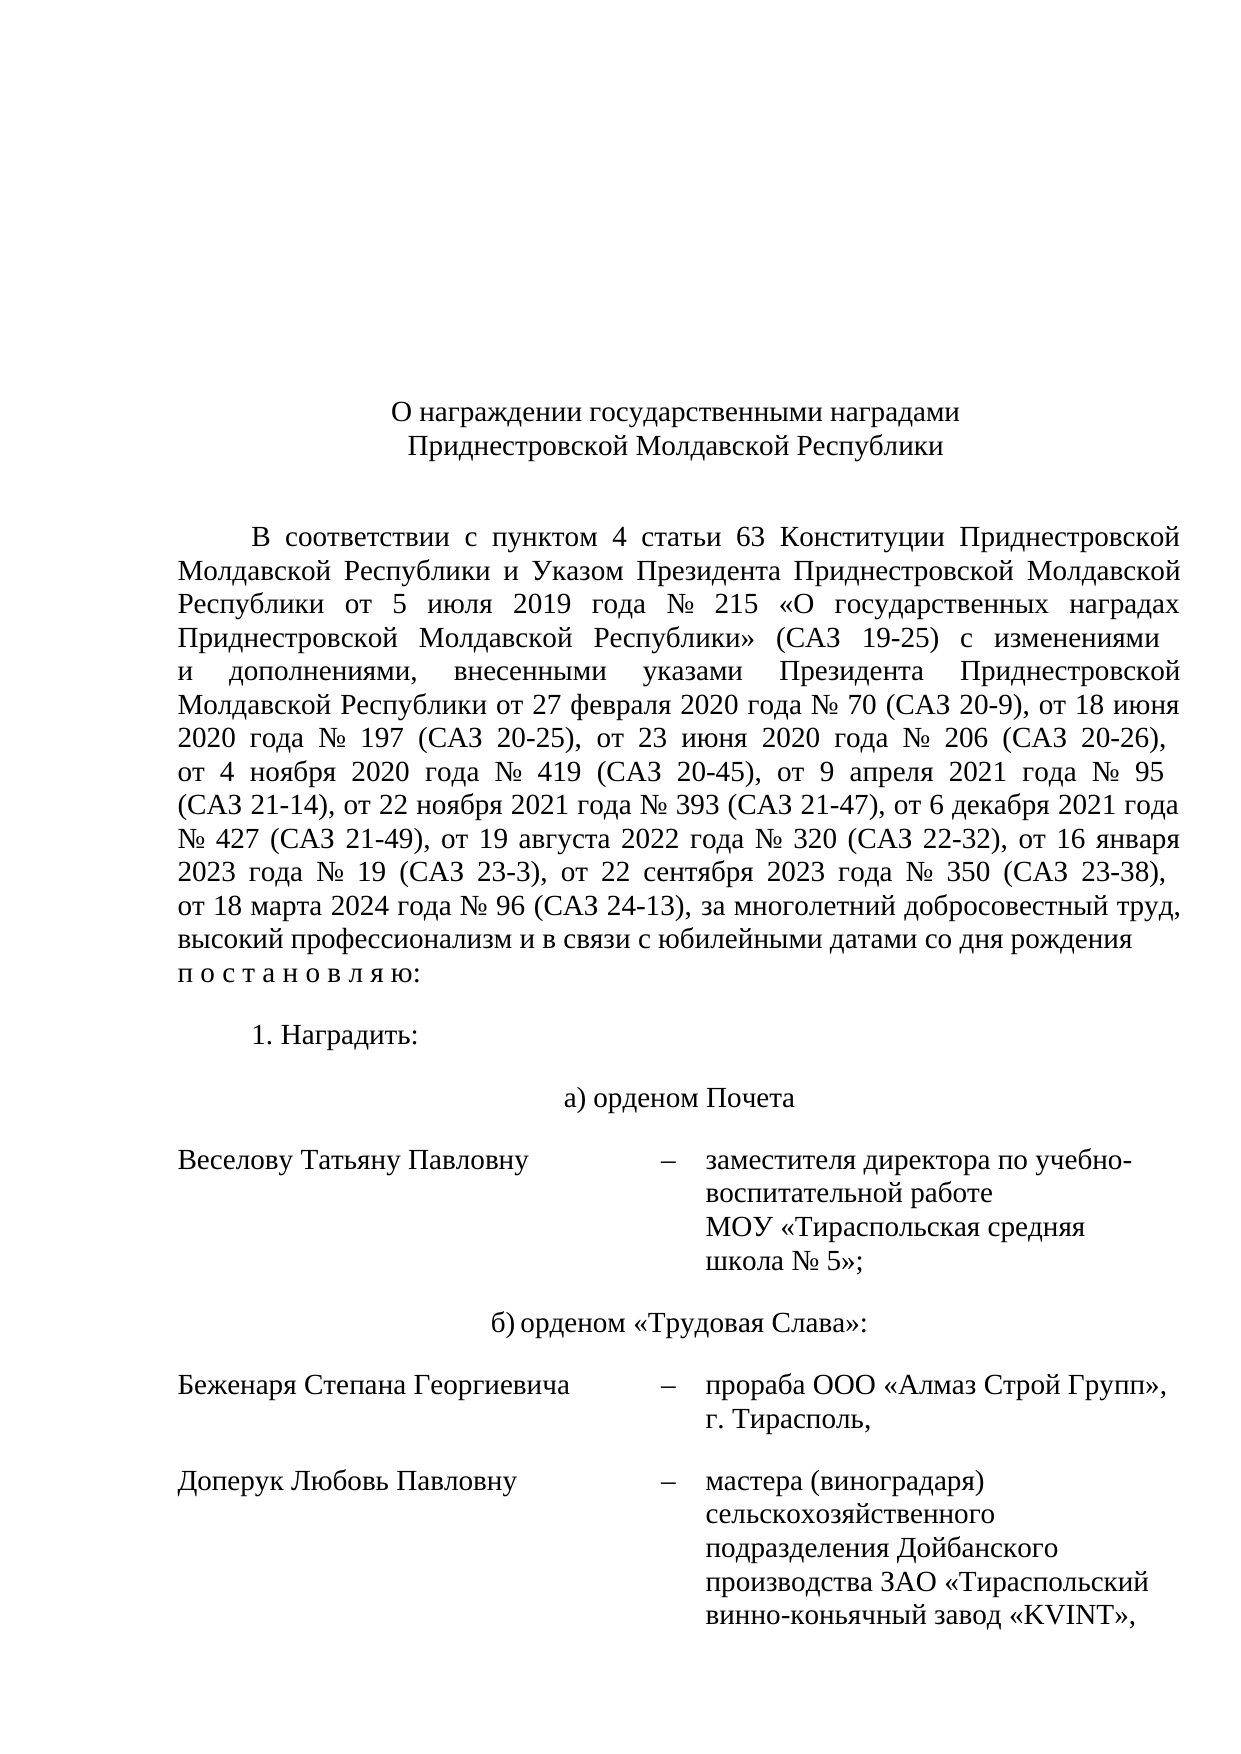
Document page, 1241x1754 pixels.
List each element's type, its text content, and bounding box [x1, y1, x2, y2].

table_header Веселову Татьяну Павловну [166, 1142, 649, 1276]
table_header – [650, 1142, 694, 1276]
table_header – [650, 1367, 694, 1463]
text п о с т а н о в л я ю: [177, 955, 1181, 989]
list Наградить: [177, 1017, 1181, 1051]
table_cell мастера (виноградаря) сельскохозяйственного подразделения Дойбанского производства ЗАО «Тираспольский винно-коньячный завод «KVINT», [694, 1463, 1196, 1669]
text В соответствии с пунктом 4 статьи 63 Конституции Приднестровской Молдавской Республики и Указом Президента Приднестровской Молдавской Республики от 5 июля 2019 года № 215 «О государственных наградах Приднестровской Молдавской Республики» (САЗ 19-25) с изменениями и дополнениями, внесенными указами Президента Приднестровской Молдавской Республики от 27 февраля 2020 года № 70 (САЗ 20-9), от 18 июня 2020 года № 197 (САЗ 20-25), от 23 июня 2020 года № 206 (САЗ 20-26), от 4 ноября 2020 года № 419 (САЗ 20-45), от 9 апреля 2021 года № 95 (САЗ 21-14), от 22 ноября 2021 года № 393 (САЗ 21-47), от 6 декабря 2021 года № 427 (САЗ 21-49), от 19 августа 2022 года № 320 (САЗ 22-32), от 16 января 2023 года № 19 (САЗ 23-3), от 22 сентября 2023 года № 350 (САЗ 23-38), от 18 марта 2024 года № 96 (САЗ 24-13), за многолетний добросовестный труд, высокий профессионализм и в связи с юбилейными датами со дня рождения [177, 519, 1181, 955]
list орденом Почета [177, 1080, 1181, 1113]
text О награждении государственными наградами Приднестровской Молдавской Республики [177, 394, 1181, 490]
list орденом «Трудовая Слава»: [177, 1305, 1181, 1338]
table_header Беженаря Степана Георгиевича [166, 1367, 649, 1463]
table_header заместителя директора по учебно-воспитательной работе МОУ «Тираспольская средняя школа № 5»; [694, 1142, 1196, 1276]
table_header прораба ООО «Алмаз Строй Групп», г. Тирасполь, [694, 1367, 1196, 1463]
table_cell – [650, 1463, 694, 1669]
table_cell Доперук Любовь Павловну [166, 1463, 649, 1669]
